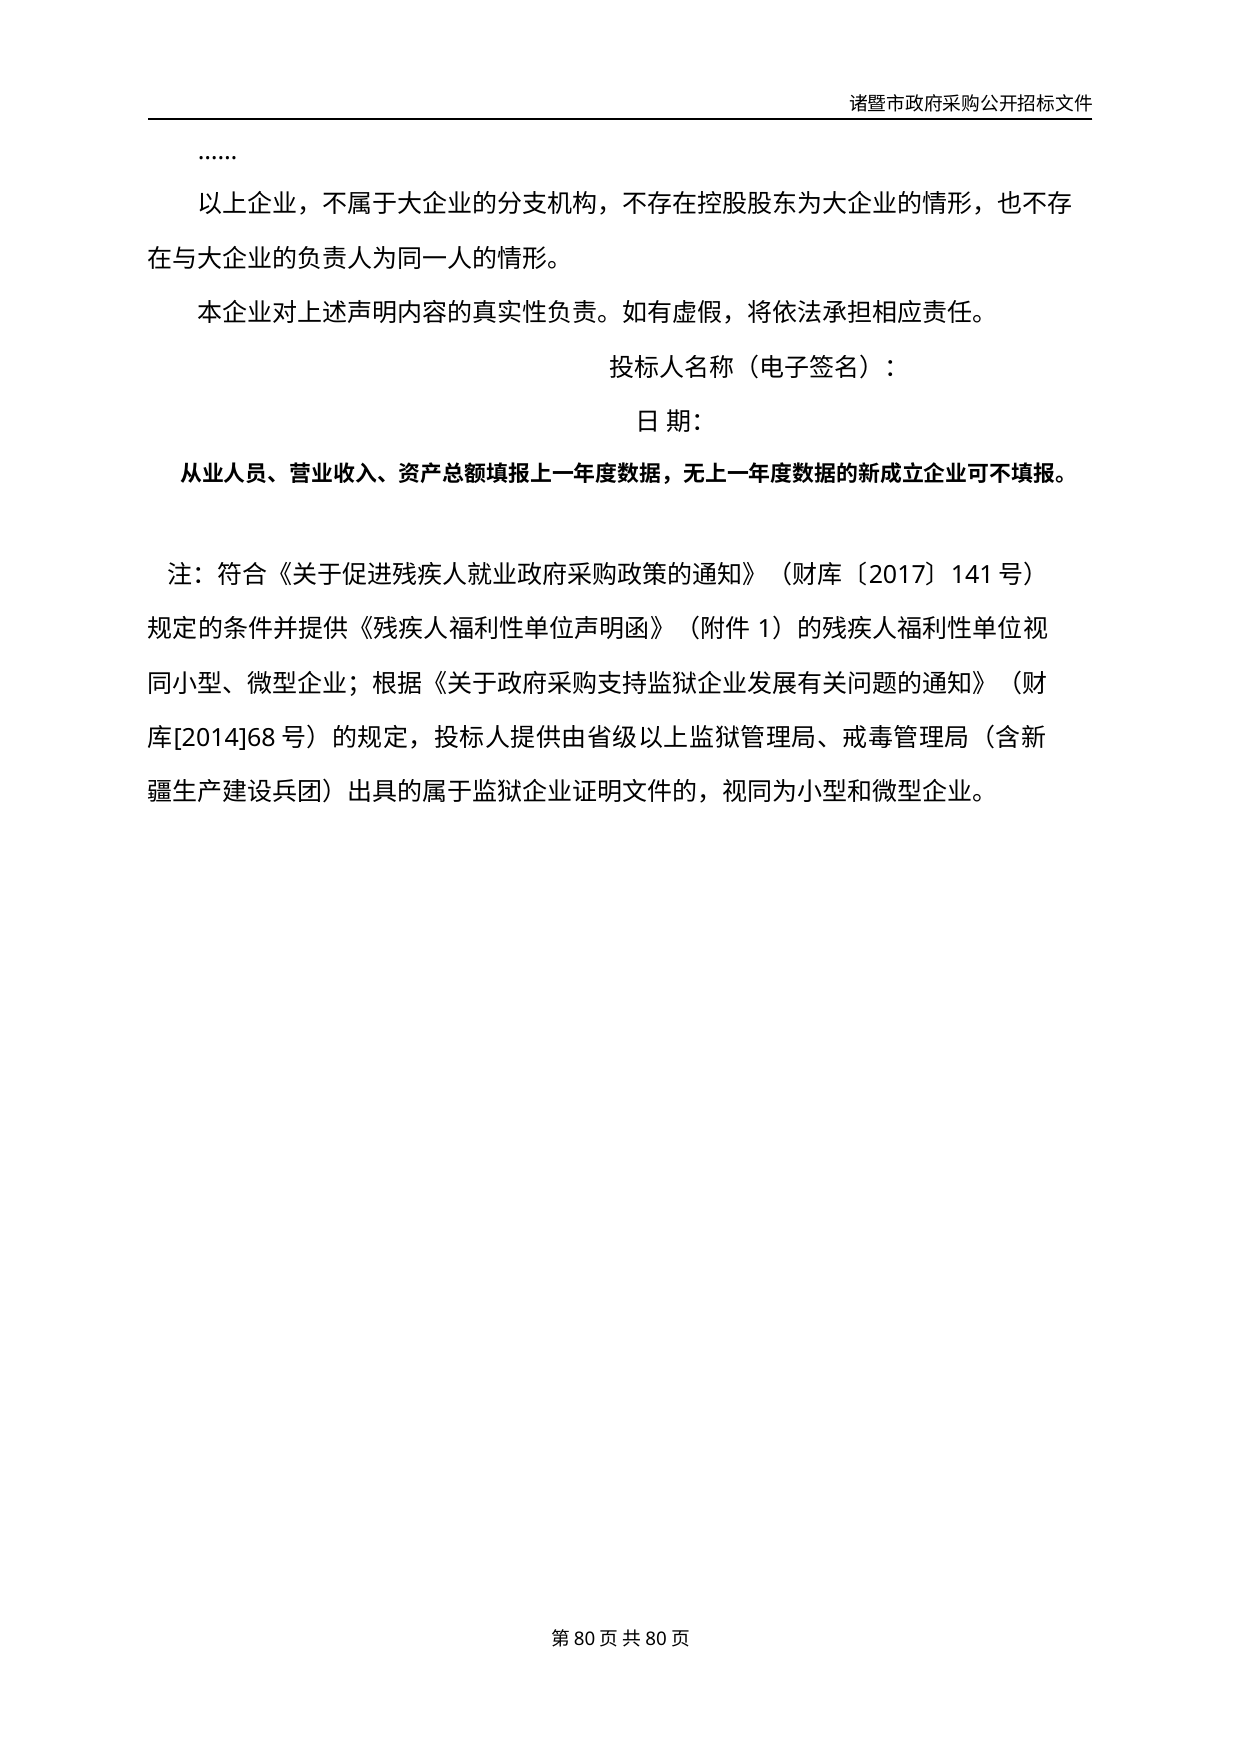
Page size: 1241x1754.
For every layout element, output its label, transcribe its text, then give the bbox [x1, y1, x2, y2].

text …… [148, 133, 1092, 167]
text 从业人员、营业收入、资产总额填报上一年度数据，无上一年度数据的新成立企业可不填报。 [148, 456, 1092, 487]
text 日 期： [148, 401, 976, 438]
text 投标人名称（电子签名）： [148, 347, 909, 383]
text 注：符合《关于促进残疾人就业政府采购政策的通知》（财库〔2017〕141号）规定的条件并提供《残疾人福利性单位声明函》（附件1）的残疾人福利性单位视同小型、微型企业；根据《关于政府采购支持监狱企业发展有关问题的通知》（财库[2014]68号）的规定，投标人提供由省级以上监狱管理局、戒毒管理局（含新疆生产建设兵团）出具的属于监狱企业证明文件的，视同为小型和微型企业。 [148, 554, 1049, 808]
text 以上企业，不属于大企业的分支机构，不存在控股股东为大企业的情形，也不存在与大企业的负责人为同一人的情形。 [148, 184, 1092, 274]
text 本企业对上述声明内容的真实性负责。如有虚假，将依法承担相应责任。 [148, 293, 1092, 329]
